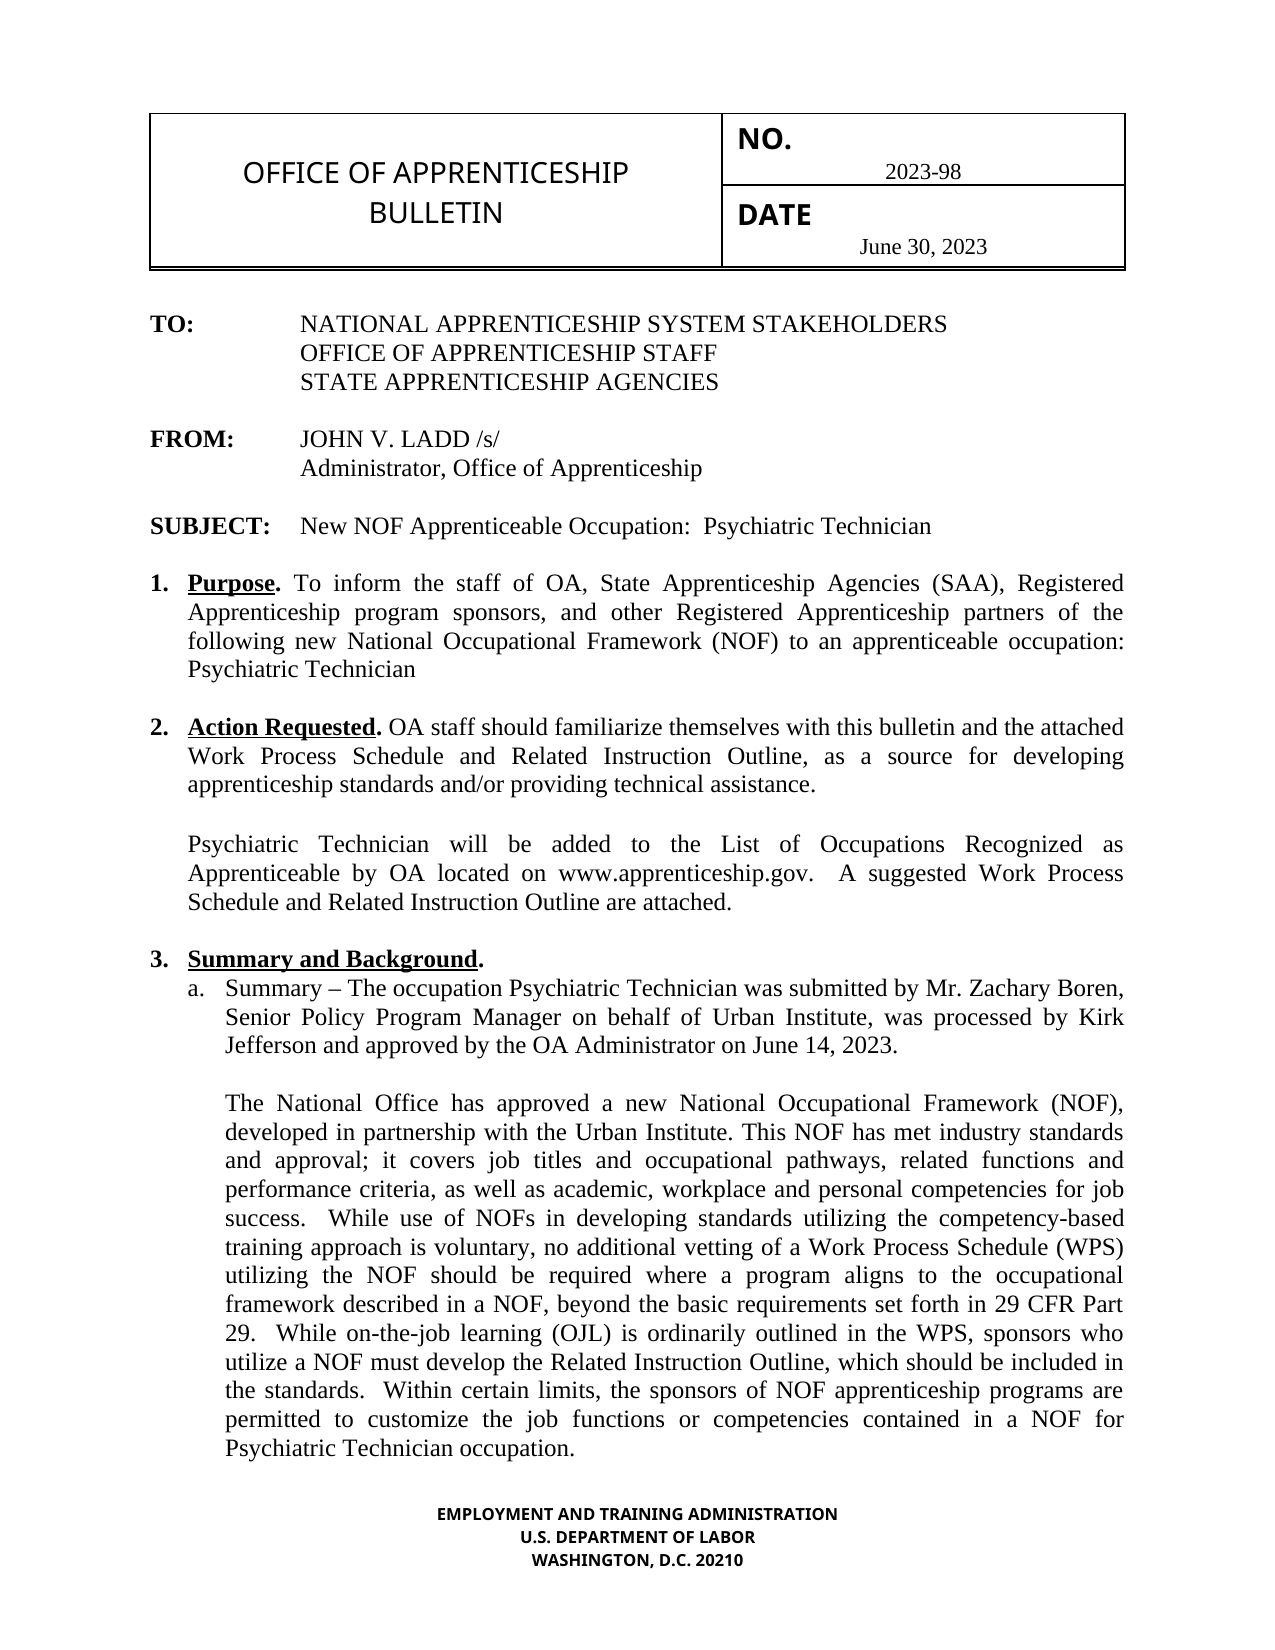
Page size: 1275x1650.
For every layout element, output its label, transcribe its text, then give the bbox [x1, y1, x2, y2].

text TO: NATIONAL APPRENTICESHIP SYSTEM STAKEHOLDERS [150, 309, 1125, 338]
text OFFICE OF APPRENTICESHIP STAFF [150, 338, 1125, 367]
list The National Office has approved a new National Occupational Framework (NOF), developed in partnership with the Urban Institute. This NOF has met industry standards and approval; it covers job titles and occupational pathways, related functions and performance criteria, as well as academic, workplace and personal competencies for job success. While use of NOFs in developing standards utilizing the competency-based training approach is voluntary, no additional vetting of a Work Process Schedule (WPS) utilizing the NOF should be required where a program aligns to the occupational framework described in a NOF, beyond the basic requirements set forth in 29 CFR Part 29. While on-the-job learning (OJL) is ordinarily outlined in the WPS, sponsors who utilize a NOF must develop the Related Instruction Outline, which should be included in the standards. Within certain limits, the sponsors of NOF apprenticeship programs are permitted to customize the job functions or competencies contained in a NOF for Psychiatric Technician occupation. [225, 1088, 1125, 1462]
text FROM: JOHN V. LADD /s/ [150, 424, 1125, 453]
table_cell DATE June 30, 2023 [723, 186, 1124, 266]
text STATE APPRENTICESHIP AGENCIES [150, 367, 1125, 396]
list Action Requested. OA staff should familiarize themselves with this bulletin and the attached Work Process Schedule and Related Instruction Outline, as a source for developing apprenticeship standards and/or providing technical assistance. [150, 712, 1125, 798]
table_header NO. 2023-98 [723, 114, 1124, 184]
list Psychiatric Technician will be added to the List of Occupations Recognized as Apprenticeable by OA located on www.apprenticeship.gov. A suggested Work Process Schedule and Related Instruction Outline are attached. [187, 829, 1125, 916]
list Purpose. To inform the staff of OA, State Apprenticeship Agencies (SAA), Registered Apprenticeship program sponsors, and other Registered Apprenticeship partners of the following new National Occupational Framework (NOF) to an apprenticeable occupation: Psychiatric Technician [150, 568, 1125, 683]
text SUBJECT: New NOF Apprenticeable Occupation: Psychiatric Technician [150, 511, 1125, 539]
list Summary and Background. [150, 944, 1125, 973]
table_header OFFICE OF APPRENTICESHIP BULLETIN [151, 114, 721, 266]
text Administrator, Office of Apprenticeship [150, 453, 1125, 482]
list Summary – The occupation Psychiatric Technician was submitted by Mr. Zachary Boren, Senior Policy Program Manager on behalf of Urban Institute, was processed by Kirk Jefferson and approved by the OA Administrator on June 14, 2023. [187, 973, 1125, 1059]
